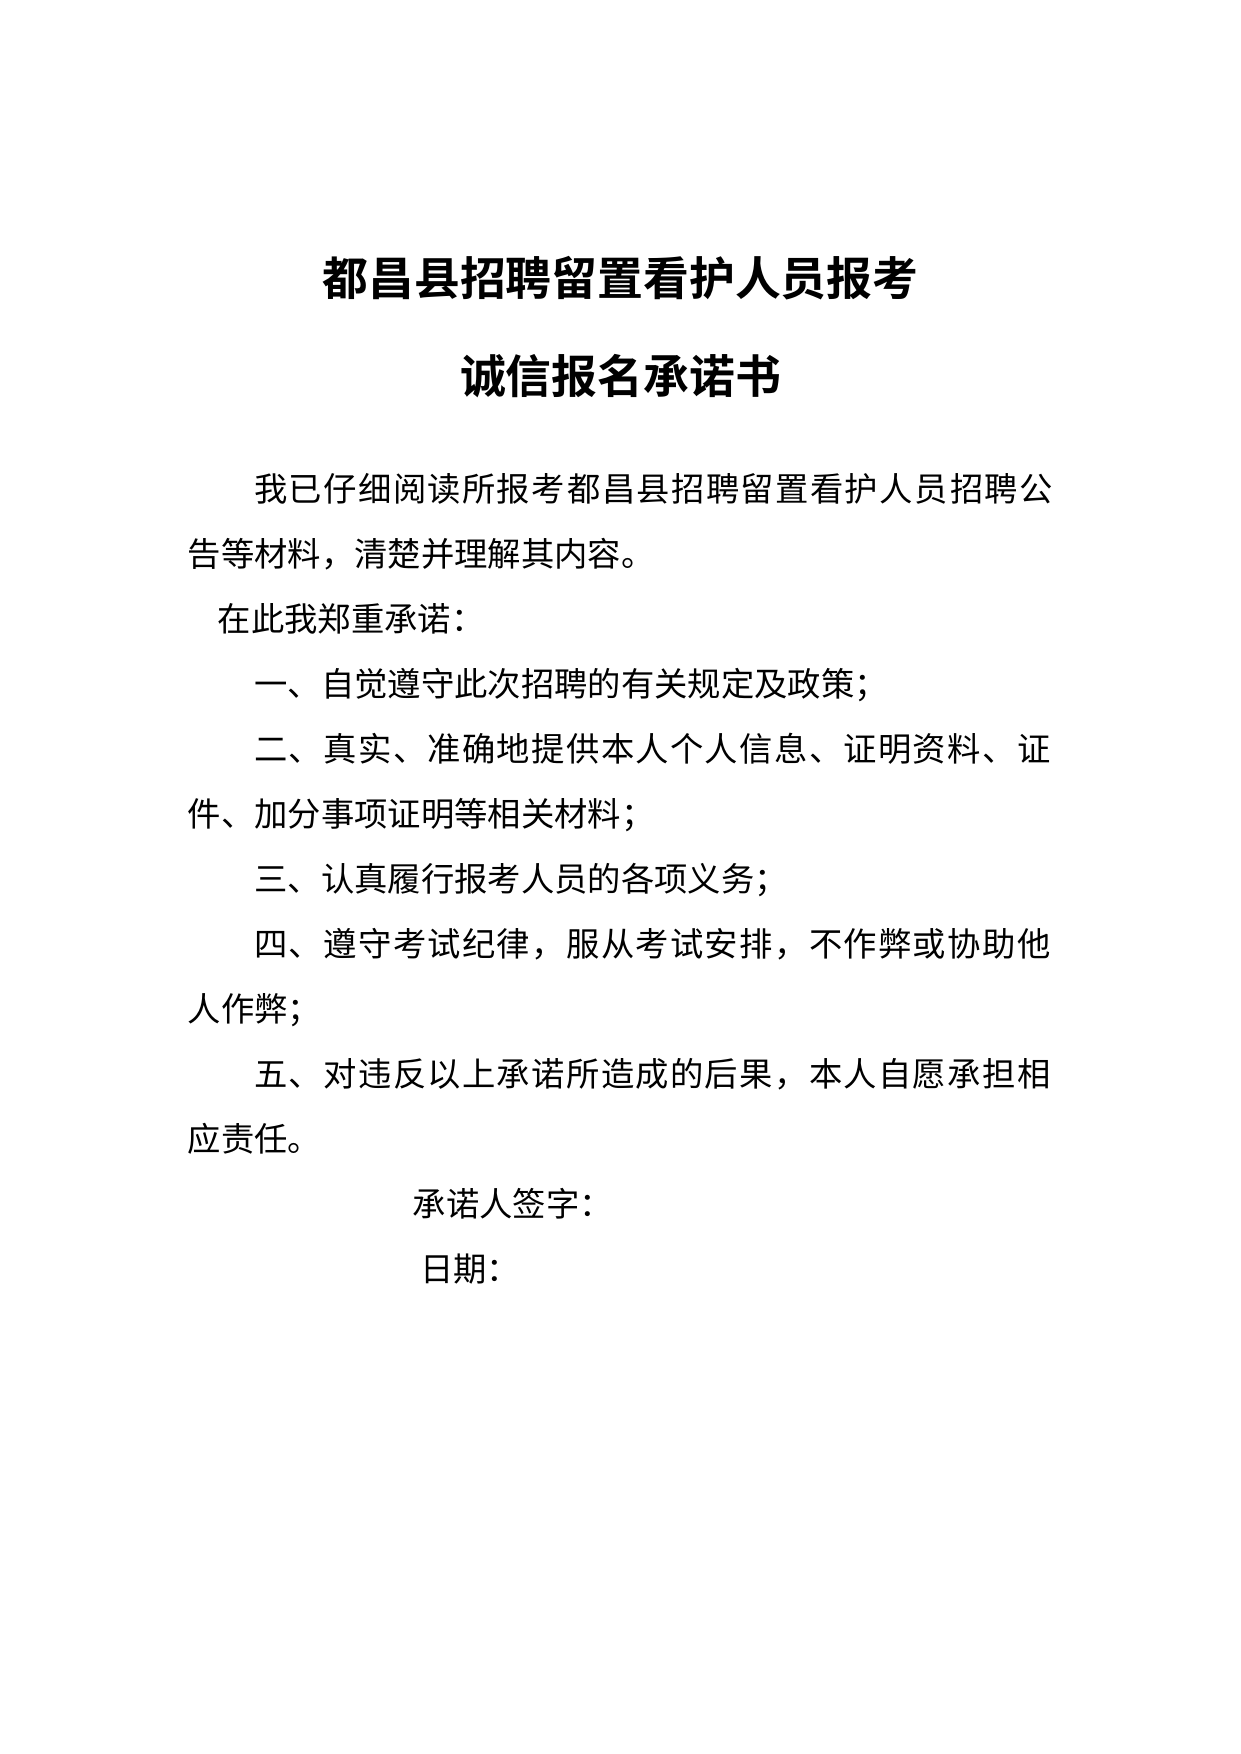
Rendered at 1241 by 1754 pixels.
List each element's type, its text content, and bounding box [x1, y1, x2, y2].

text 日期： [187, 1234, 1053, 1299]
text 在此我郑重承诺： [187, 584, 1053, 649]
text 二、真实、准确地提供本人个人信息、证明资料、证件、加分事项证明等相关材料； [187, 714, 1053, 844]
text 一、自觉遵守此次招聘的有关规定及政策； [187, 649, 1053, 714]
text 承诺人签字： [187, 1169, 1053, 1234]
text 五、对违反以上承诺所造成的后果，本人自愿承担相应责任。 [187, 1039, 1053, 1169]
subtitle 都昌县招聘留置看护人员报考 [187, 227, 1053, 324]
text 我已仔细阅读所报考都昌县招聘留置看护人员招聘公告等材料，清楚并理解其内容。 [187, 454, 1053, 584]
text 三、认真履行报考人员的各项义务； [187, 844, 1053, 909]
subtitle 诚信报名承诺书 [187, 324, 1053, 422]
text 四、遵守考试纪律，服从考试安排，不作弊或协助他人作弊； [187, 909, 1053, 1039]
